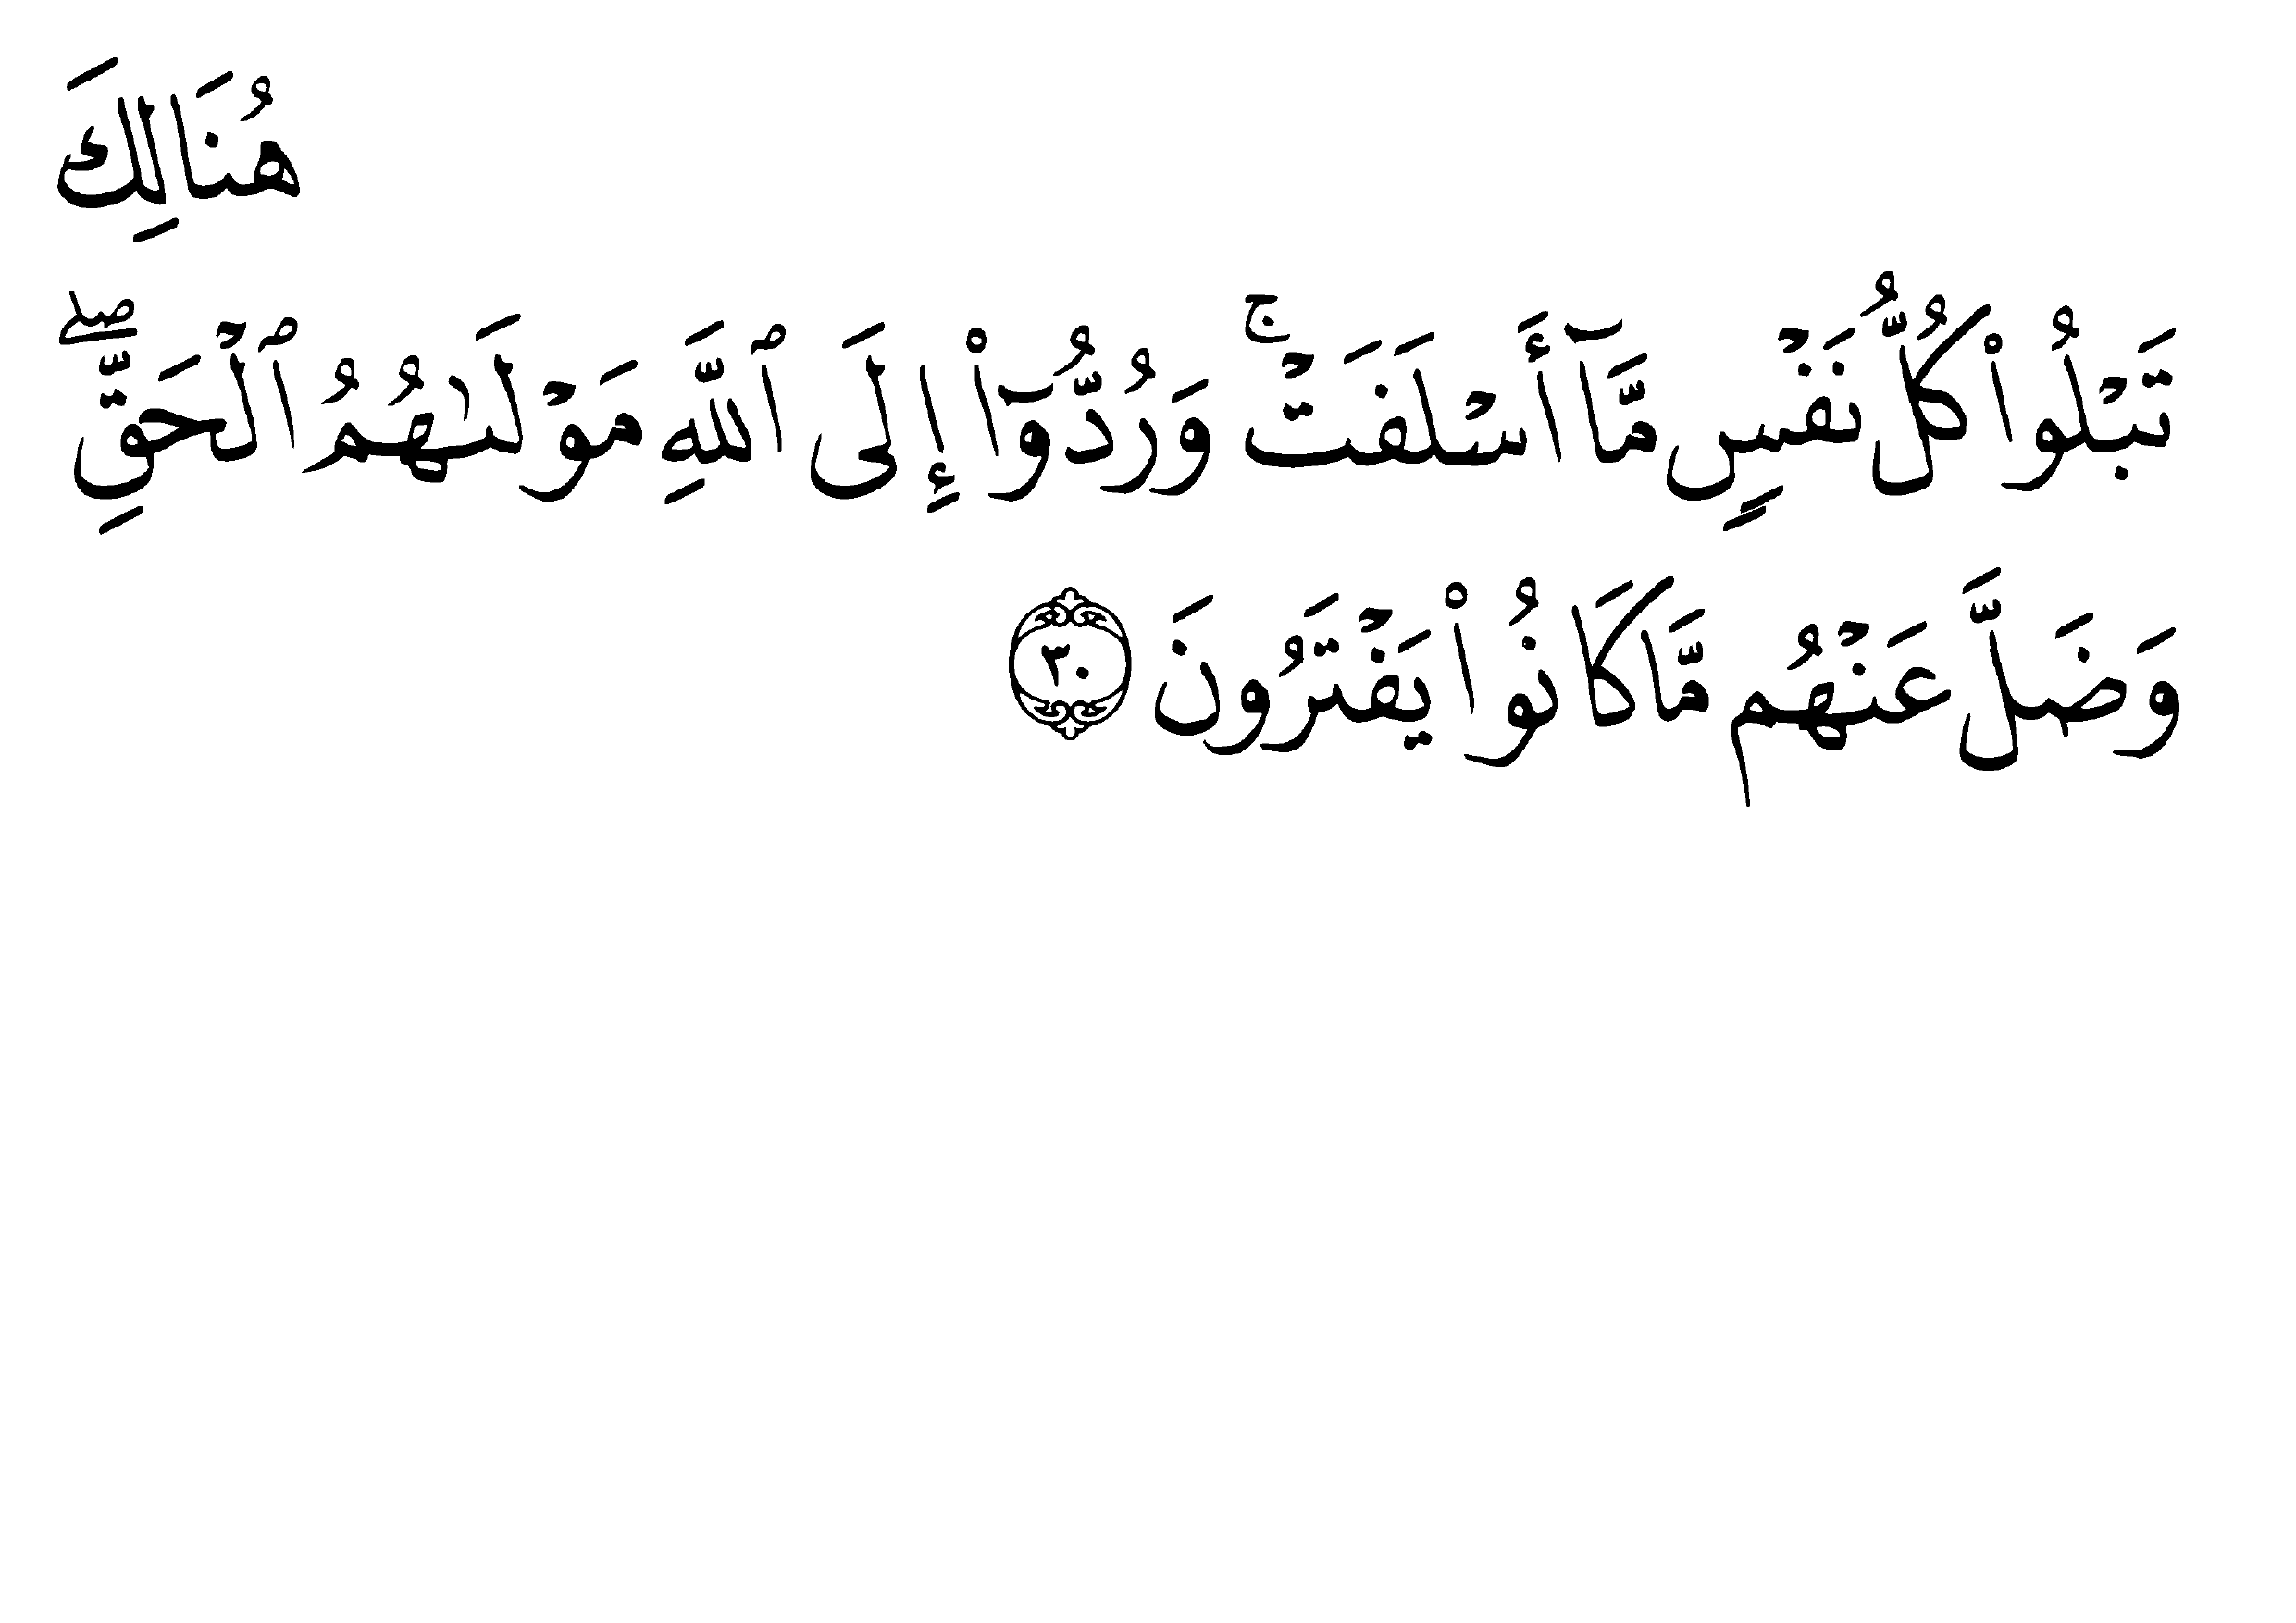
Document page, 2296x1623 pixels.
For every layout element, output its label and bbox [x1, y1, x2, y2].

picture [57, 57, 2179, 807]
